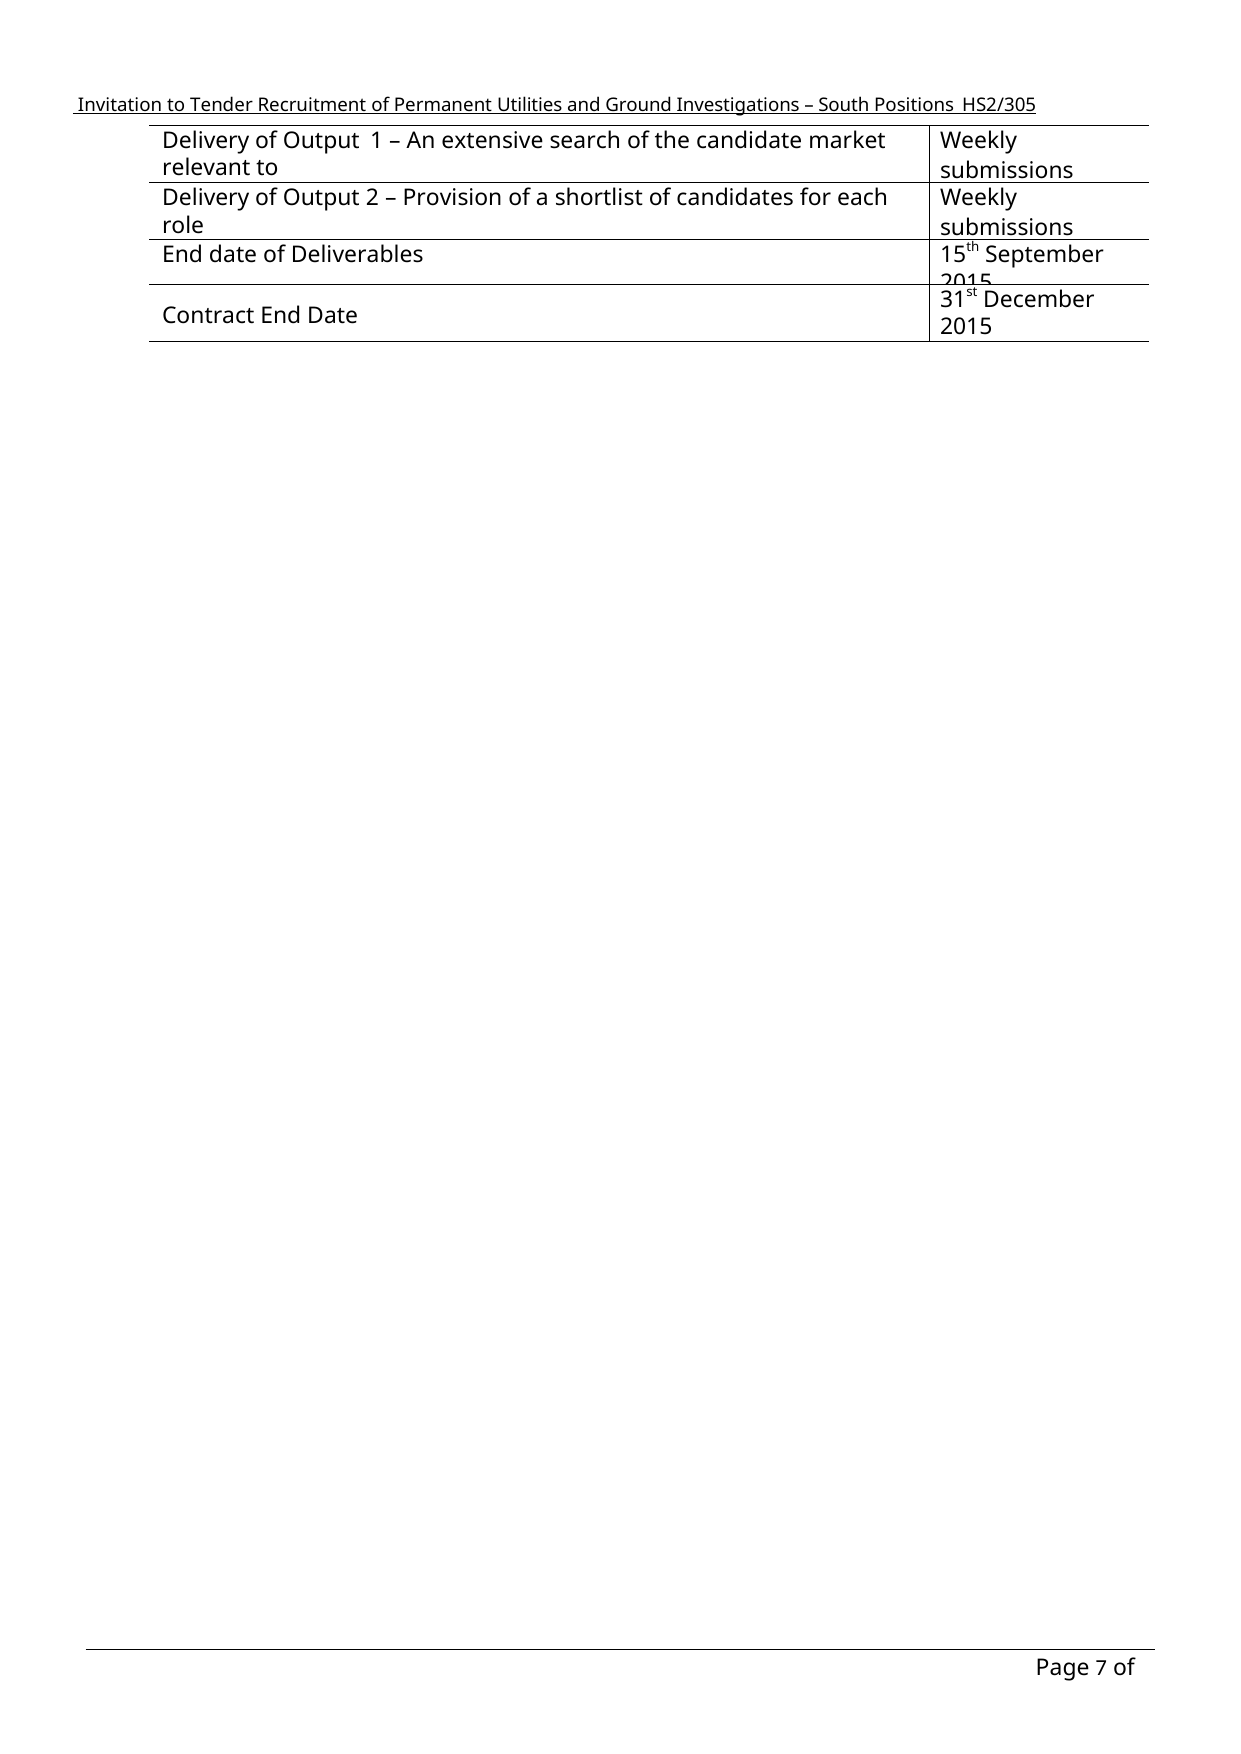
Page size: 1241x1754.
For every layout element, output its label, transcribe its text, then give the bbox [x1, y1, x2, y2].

table_cell 31st December 2015 [930, 285, 1149, 341]
table_cell Delivery of Output 2 – Provision of a shortlist of candidates for each role [149, 183, 929, 239]
table_cell End date of Deliverables [149, 240, 929, 284]
table_cell Weekly submissions [930, 126, 1149, 182]
table_cell 15th September 2015 [930, 240, 1149, 284]
table_cell Contract End Date [149, 285, 929, 341]
table_cell Weekly submissions [930, 183, 1149, 239]
table_cell Delivery of Output 1 – An extensive search of the candidate market relevant to the appointed job category [149, 126, 929, 182]
